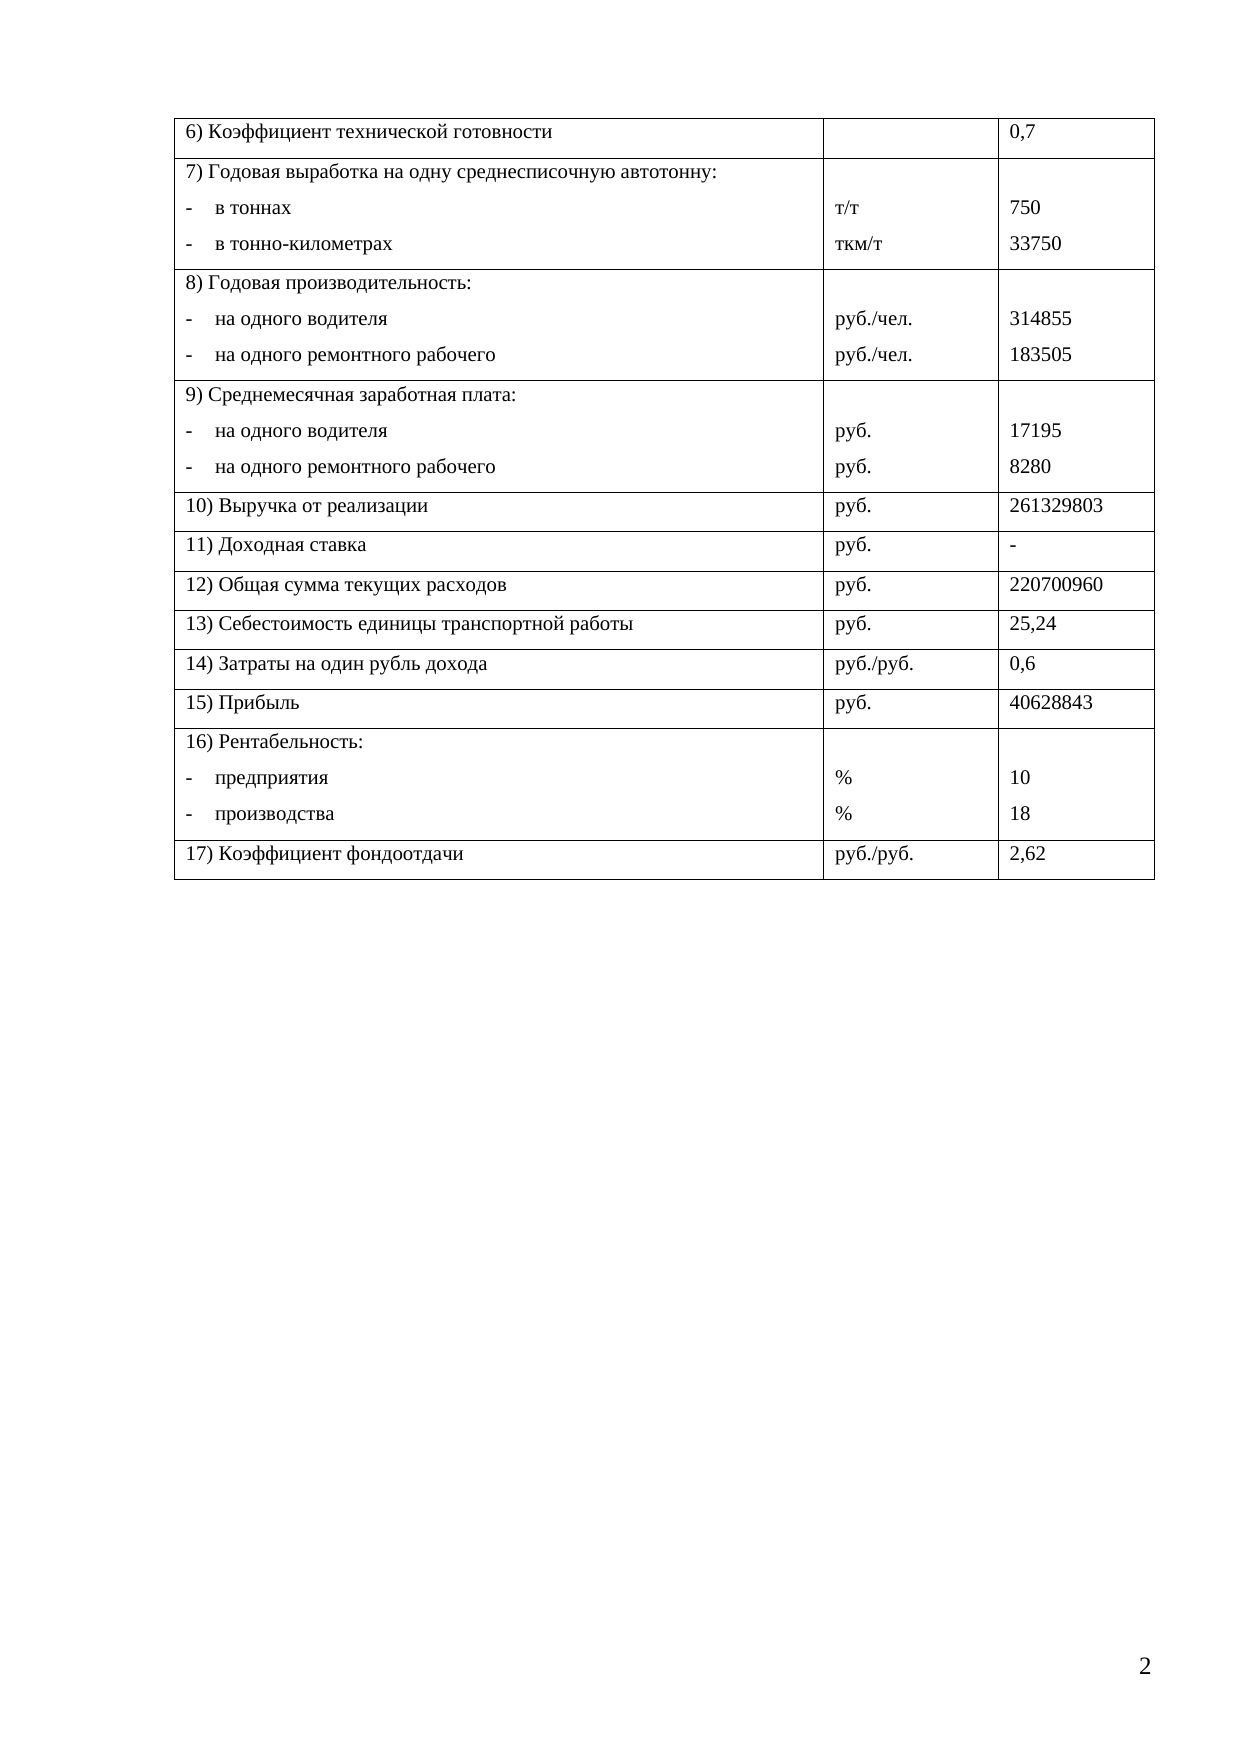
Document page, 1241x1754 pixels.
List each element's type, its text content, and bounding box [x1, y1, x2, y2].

table_cell 261329803 [999, 493, 1154, 531]
table_cell 17) Коэффициент фондоотдачи [175, 841, 823, 879]
table_cell руб. [824, 611, 998, 649]
table_cell руб./руб. [824, 841, 998, 879]
table_cell 11) Доходная ставка [175, 532, 823, 571]
table_cell 15) Прибыль [175, 690, 823, 728]
table_cell 6) Коэффициент технической готовности [175, 119, 823, 157]
table_cell 13) Себестоимость единицы транспортной работы [175, 611, 823, 649]
table_cell 220700960 [999, 572, 1154, 610]
table_cell 17195 8280 [999, 381, 1154, 492]
table_cell 12) Общая сумма текущих расходов [175, 572, 823, 610]
table_cell руб. [824, 493, 998, 531]
table_cell руб. [824, 690, 998, 728]
table_cell 2,62 [999, 841, 1154, 879]
table_cell 0,6 [999, 650, 1154, 689]
table_cell [824, 119, 998, 157]
table_cell 40628843 [999, 690, 1154, 728]
table_cell 314855 183505 [999, 270, 1154, 380]
table_cell руб. [824, 572, 998, 610]
table_cell т/т ткм/т [824, 159, 998, 269]
table_cell руб. [824, 532, 998, 571]
table_cell руб. руб. [824, 381, 998, 492]
table_cell 0,7 [999, 119, 1154, 157]
table_cell 750 33750 [999, 159, 1154, 269]
table_cell 25,24 [999, 611, 1154, 649]
table_cell руб./чел. руб./чел. [824, 270, 998, 380]
table_cell - [999, 532, 1154, 571]
table_cell 9) Среднемесячная заработная плата: на одного водителя на одного ремонтного рабочего [175, 381, 823, 492]
table_cell 14) Затраты на один рубль дохода [175, 650, 823, 689]
table_cell 8) Годовая производительность: на одного водителя на одного ремонтного рабочего [175, 270, 823, 380]
table_cell 10 18 [999, 729, 1154, 839]
table_cell 16) Рентабельность: предприятия производства [175, 729, 823, 839]
table_cell руб./руб. [824, 650, 998, 689]
table_cell 7) Годовая выработка на одну среднесписочную автотонну: в тоннах в тонно-километрах [175, 159, 823, 269]
table_cell % % [824, 729, 998, 839]
table_cell 10) Выручка от реализации [175, 493, 823, 531]
